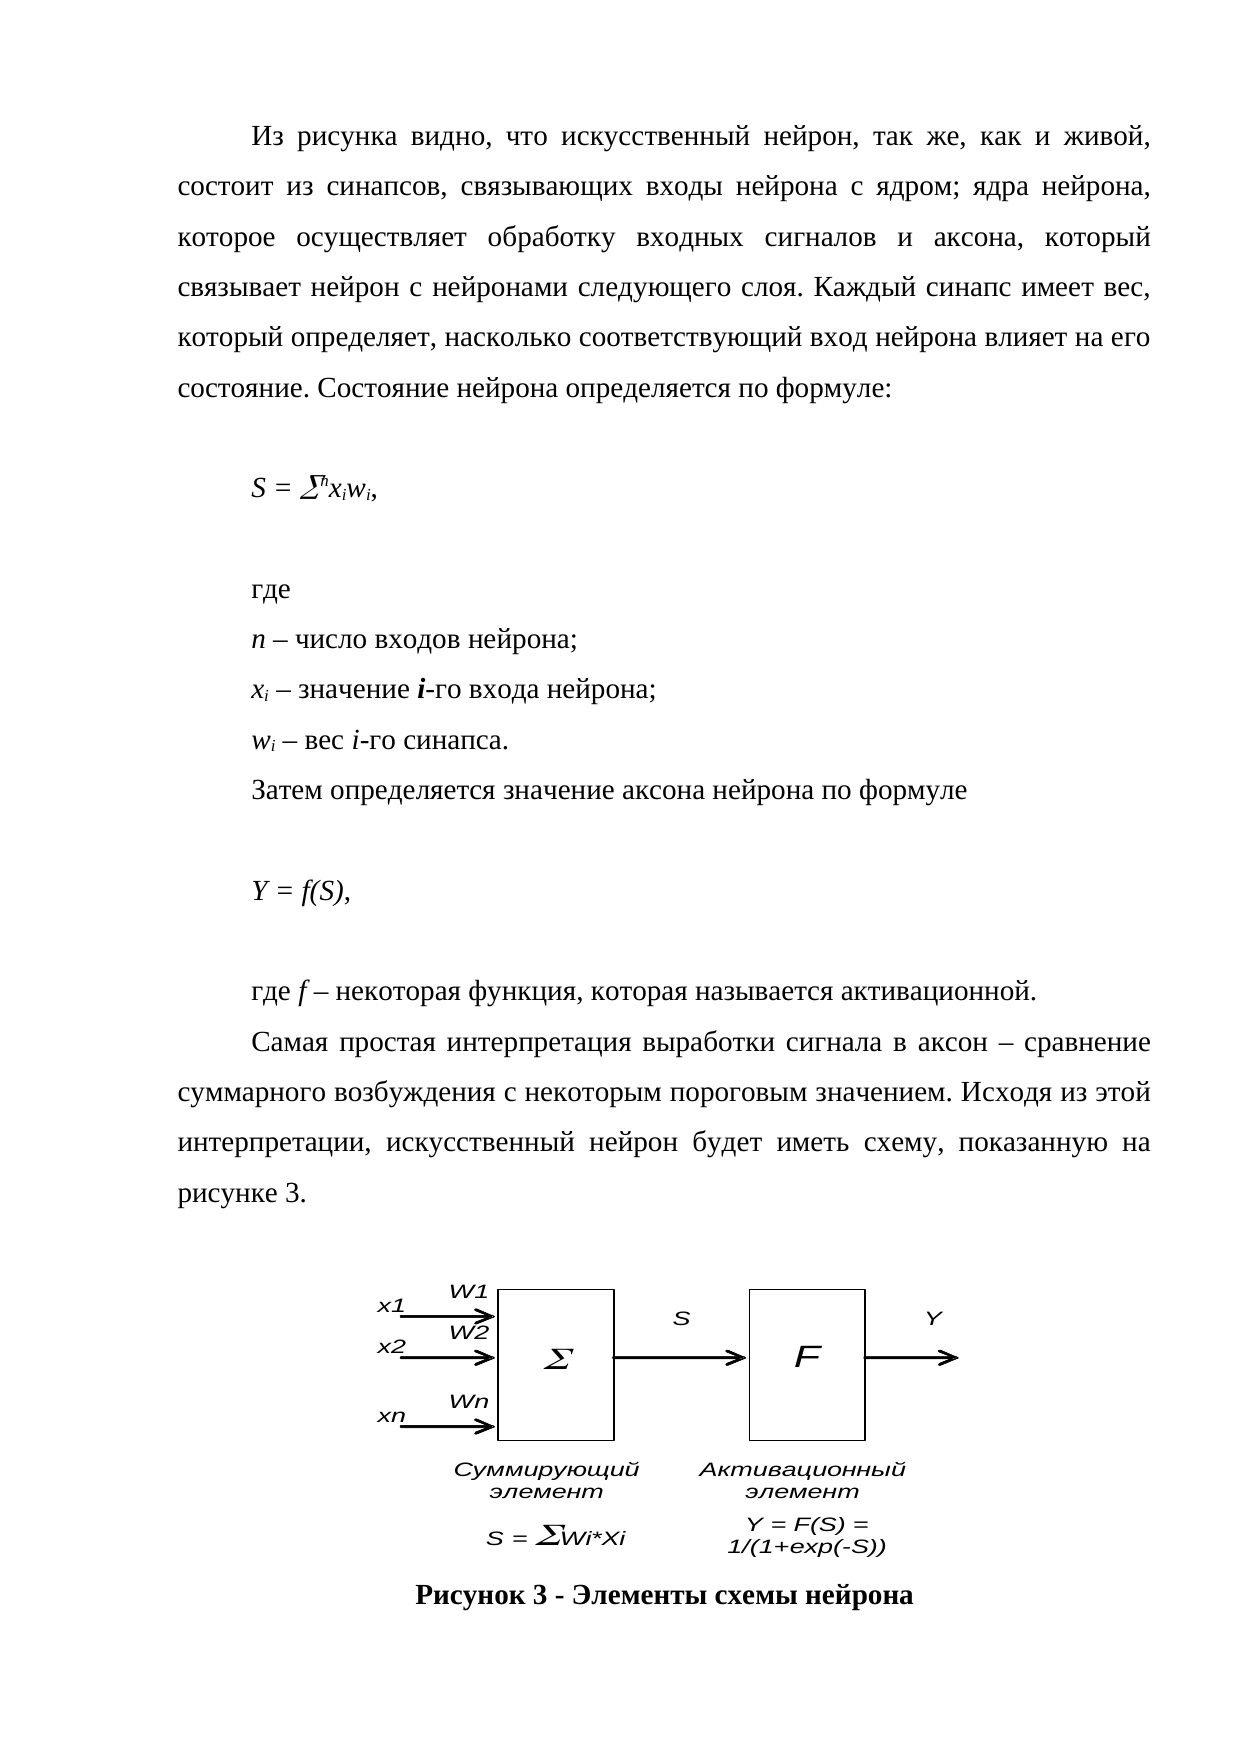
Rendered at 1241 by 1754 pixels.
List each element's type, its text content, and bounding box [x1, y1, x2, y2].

text Y = f(S), [177, 873, 1152, 906]
text Самая простая интерпретация выработки сигнала в аксон – сравнение суммарного возбуждения с некоторым пороговым значением. Исходя из этой интерпретации, искусственный нейрон будет иметь схему, показанную на рисунке 3. [177, 1024, 1152, 1208]
text S = nxiwi, [177, 470, 1152, 504]
text wi – вес i-го синапса. [177, 722, 1152, 756]
text Затем определяется значение аксона нейрона по формуле [177, 772, 1152, 806]
text где f – некоторая функция, которая называется активационной. [177, 973, 1152, 1007]
text Из рисунка видно, что искусственный нейрон, так же, как и живой, состоит из синапсов, связывающих входы нейрона с ядром; ядра нейрона, которое осуществляет обработку входных сигналов и аксона, который связывает нейрон с нейронами следующего слоя. Каждый синапс имеет вес, который определяет, насколько соответствующий вход нейрона влияет на его состояние. Состояние нейрона определяется по формуле: [177, 118, 1152, 403]
text Рисунок 3 - Элементы схемы нейрона [177, 1577, 1152, 1610]
text где [177, 571, 1152, 604]
text xi – значение i-го входа нейрона; [177, 672, 1152, 705]
text n – число входов нейрона; [177, 621, 1152, 655]
